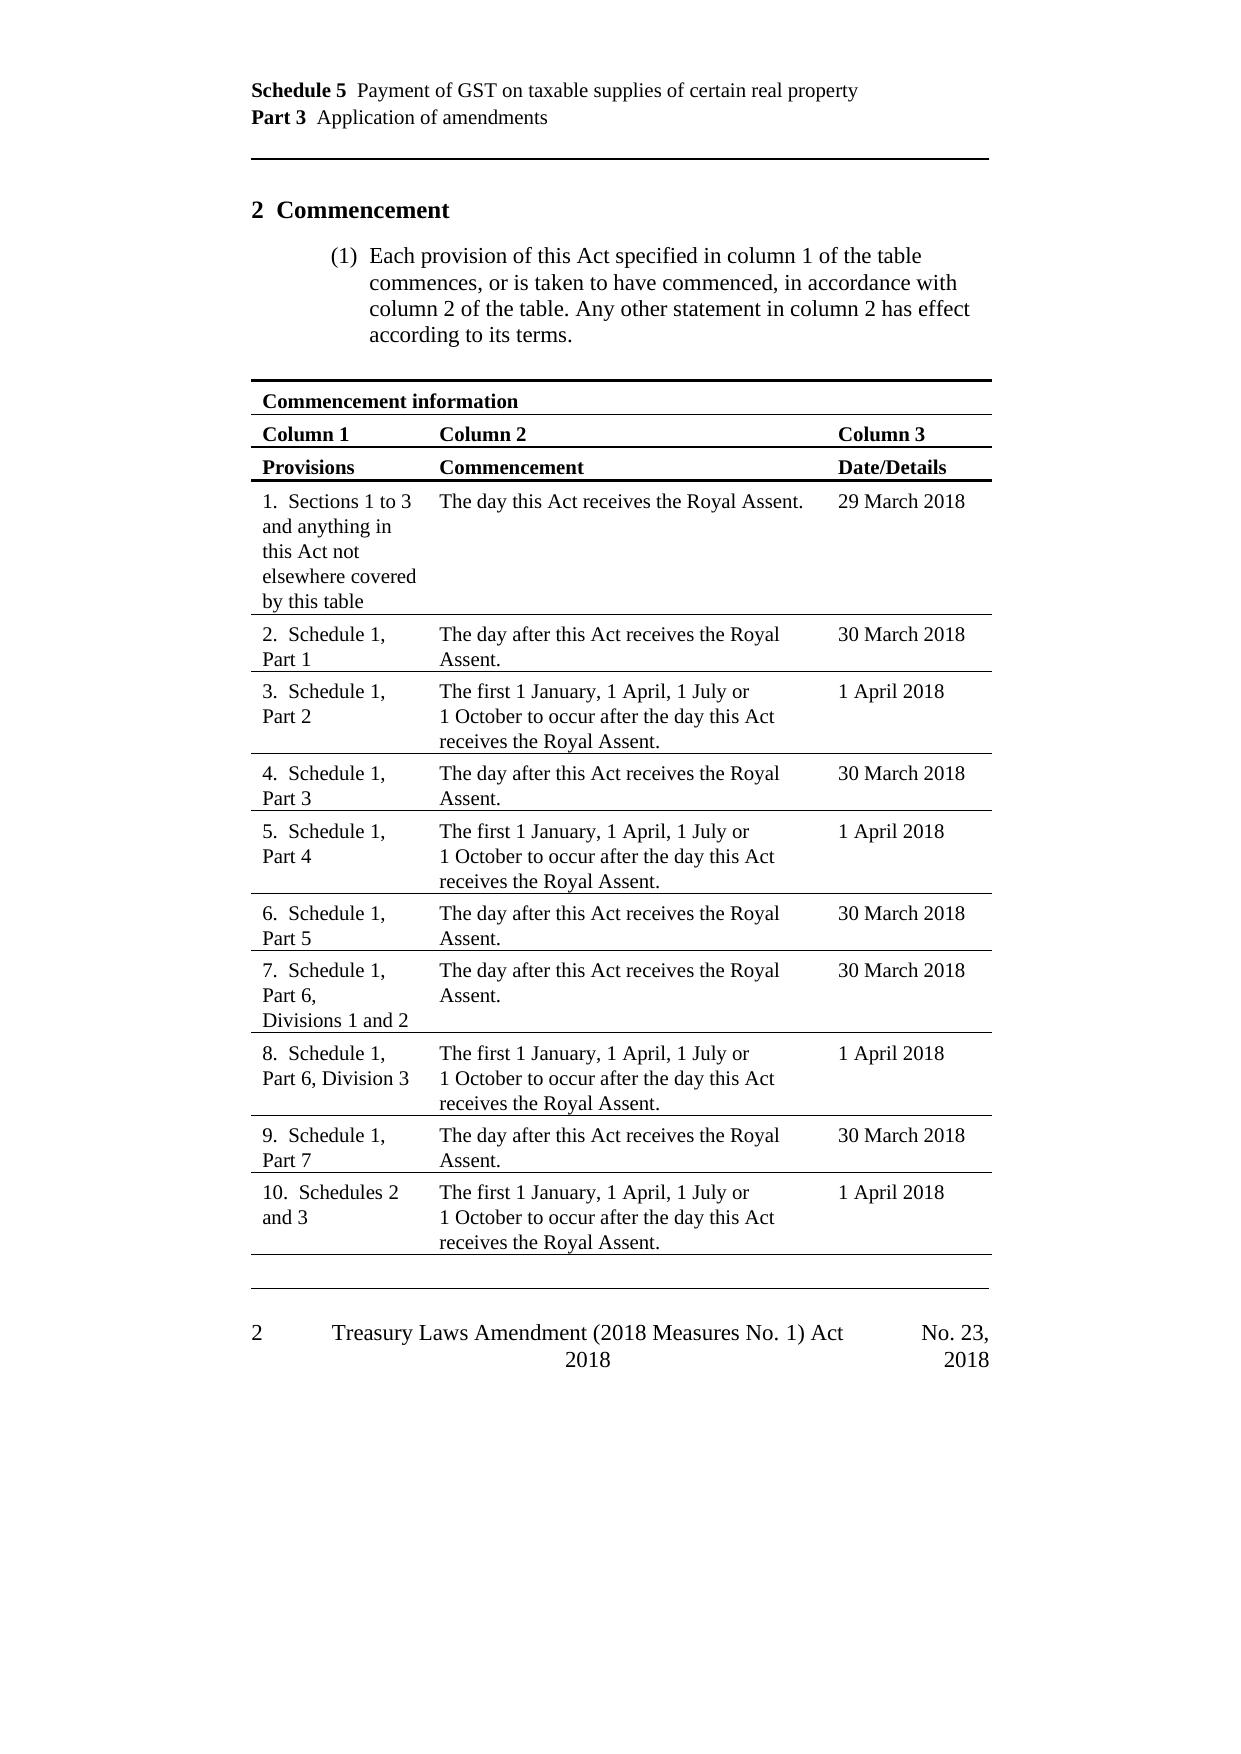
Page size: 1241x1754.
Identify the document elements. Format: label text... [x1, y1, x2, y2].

table_header Commencement information [251, 382, 992, 413]
table_cell Commencement [428, 448, 827, 479]
table_cell The day after this Act receives the Royal Assent. [428, 894, 827, 950]
table_cell 29 March 2018 [827, 482, 992, 613]
table_cell 8. Schedule 1, Part 6, Division 3 [251, 1033, 428, 1114]
table_cell The day after this Act receives the Royal Assent. [428, 1116, 827, 1172]
table_cell 10. Schedules 2 and 3 [251, 1173, 428, 1254]
table_cell 1 April 2018 [827, 672, 992, 753]
table_cell Date/Details [827, 448, 992, 479]
table_cell 30 March 2018 [827, 615, 992, 671]
table_cell 6. Schedule 1, Part 5 [251, 894, 428, 950]
table_cell 2. Schedule 1, Part 1 [251, 615, 428, 671]
table_cell The day this Act receives the Royal Assent. [428, 482, 827, 613]
table_cell Column 3 [827, 415, 992, 446]
table_cell The first 1 January, 1 April, 1 July or 1 October to occur after the day this Act receives the Royal Assent. [428, 1033, 827, 1114]
table_cell 1. Sections 1 to 3 and anything in this Act not elsewhere covered by this table [251, 482, 428, 613]
table_cell 1 April 2018 [827, 1033, 992, 1114]
table_cell The first 1 January, 1 April, 1 July or 1 October to occur after the day this Act receives the Royal Assent. [428, 672, 827, 753]
table_cell 1 April 2018 [827, 1173, 992, 1254]
table_cell The day after this Act receives the Royal Assent. [428, 615, 827, 671]
table_cell 9. Schedule 1, Part 7 [251, 1116, 428, 1172]
table_cell 3. Schedule 1, Part 2 [251, 672, 428, 753]
table_cell The day after this Act receives the Royal Assent. [428, 951, 827, 1032]
text 2 Commencement [251, 195, 989, 224]
table_cell 1 April 2018 [827, 811, 992, 893]
table_cell 7. Schedule 1, Part 6, Divisions 1 and 2 [251, 951, 428, 1032]
table_cell 5. Schedule 1, Part 4 [251, 811, 428, 893]
text (1) Each provision of this Act specified in column 1 of the table commences, or is taken to have commenced, in accordance with column 2 of the table. Any other statement in column 2 has effect according to its terms. [251, 242, 989, 348]
table_cell Provisions [251, 448, 428, 479]
table_cell 30 March 2018 [827, 894, 992, 950]
table_cell The first 1 January, 1 April, 1 July or 1 October to occur after the day this Act receives the Royal Assent. [428, 1173, 827, 1254]
table_cell 30 March 2018 [827, 1116, 992, 1172]
table_cell 30 March 2018 [827, 754, 992, 810]
table_cell 4. Schedule 1, Part 3 [251, 754, 428, 810]
table_cell The first 1 January, 1 April, 1 July or 1 October to occur after the day this Act receives the Royal Assent. [428, 811, 827, 893]
table_cell 30 March 2018 [827, 951, 992, 1032]
table_cell Column 1 [251, 415, 428, 446]
table_cell The day after this Act receives the Royal Assent. [428, 754, 827, 810]
table_cell Column 2 [428, 415, 827, 446]
